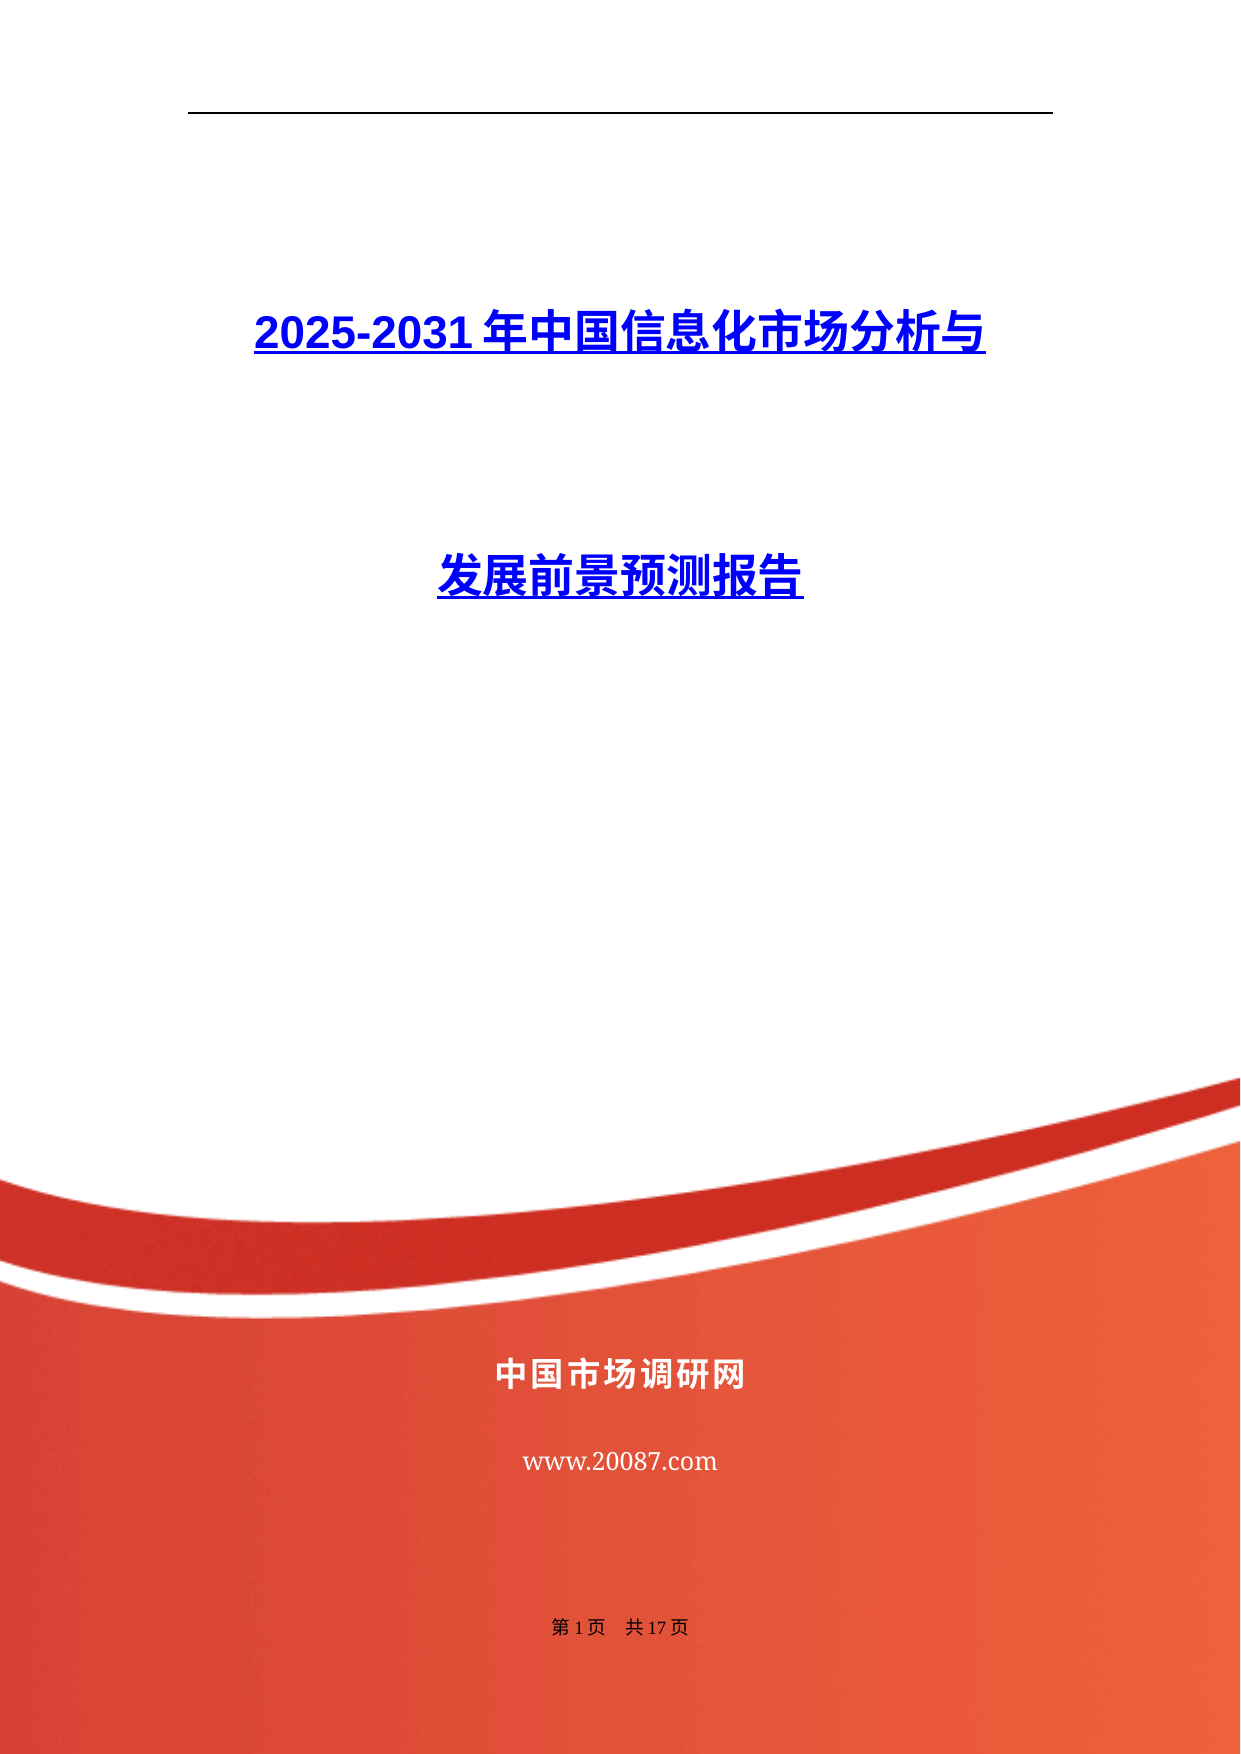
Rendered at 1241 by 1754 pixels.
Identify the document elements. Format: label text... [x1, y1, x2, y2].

table_header 2025-2031年中国信息化市场分析与发展前景预测报告 [188, 207, 1053, 773]
picture [0, 1006, 1241, 1754]
subtitle 中国市场调研网 [187, 1339, 1053, 1404]
text www.20087.com [187, 1428, 1053, 1493]
